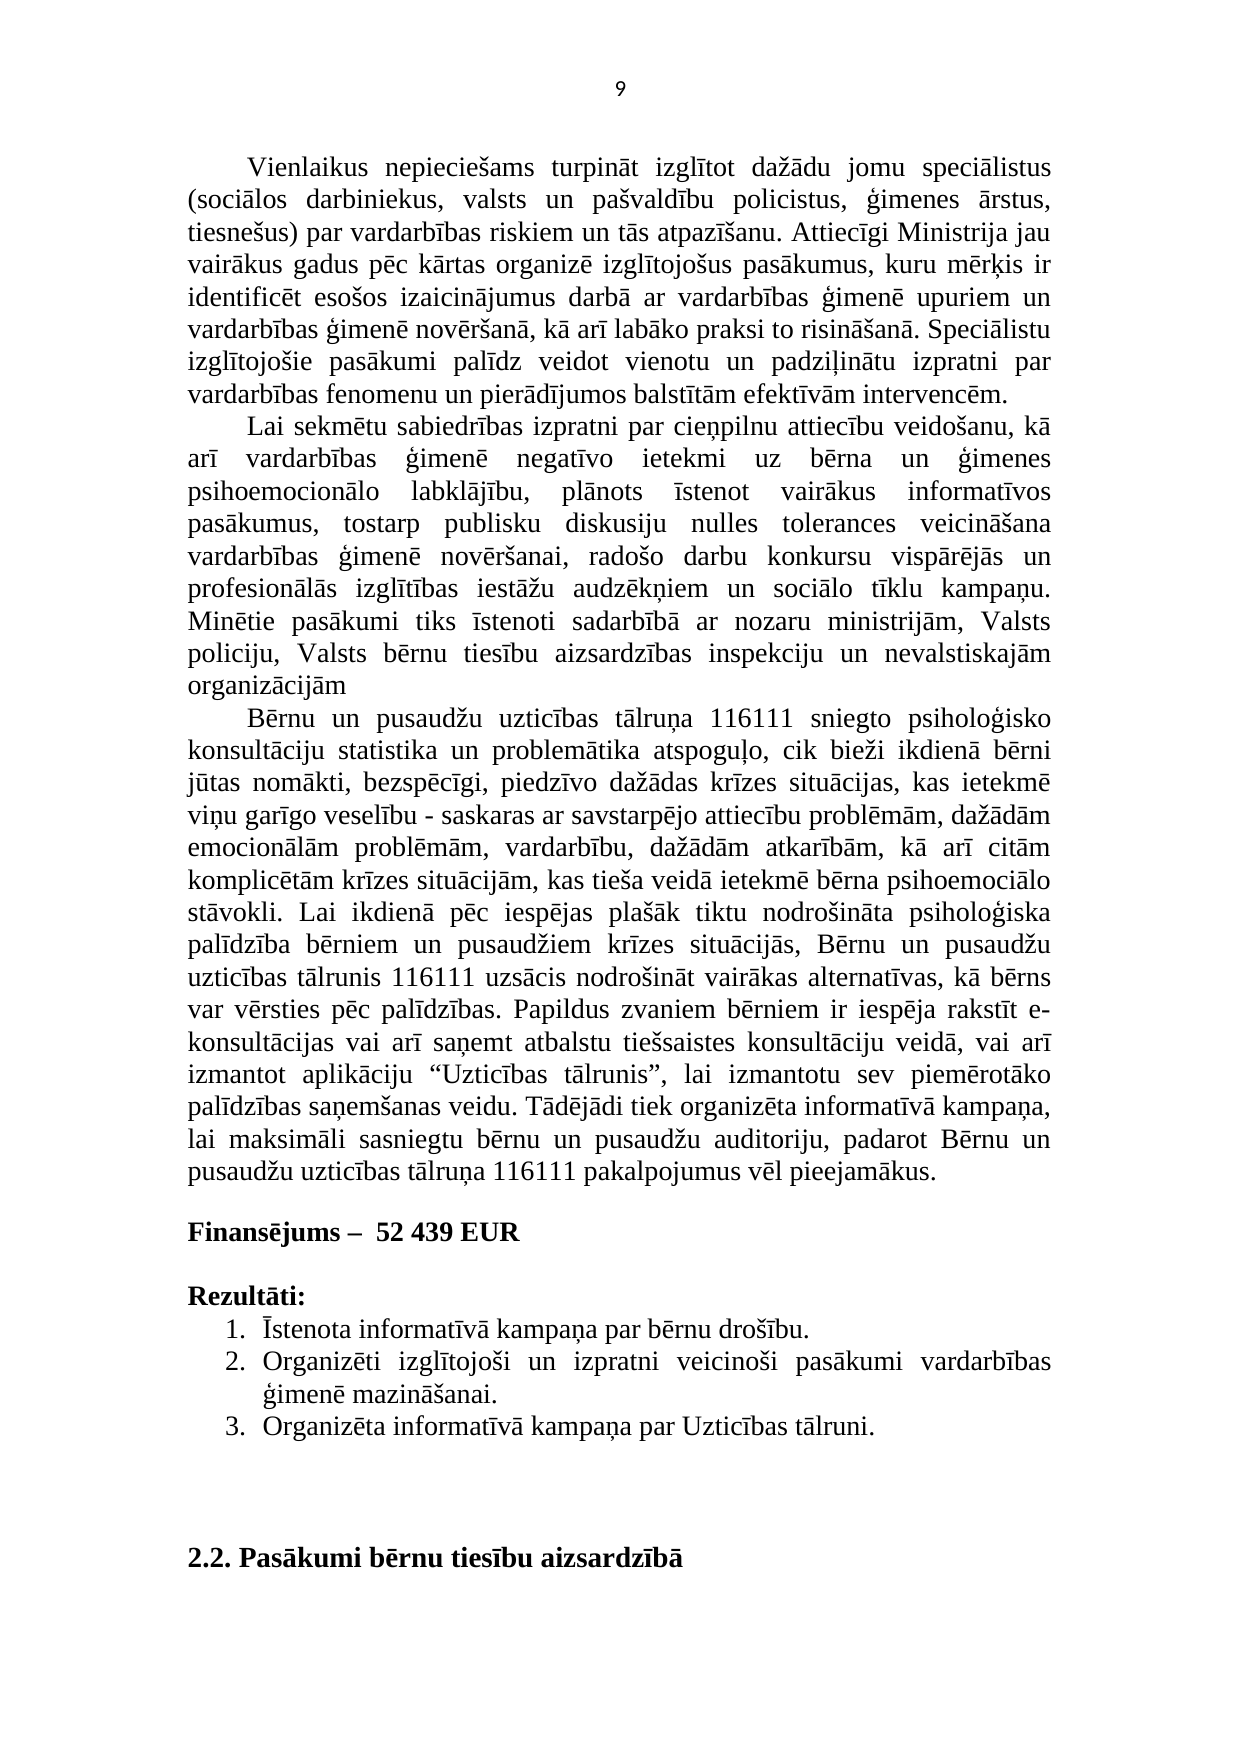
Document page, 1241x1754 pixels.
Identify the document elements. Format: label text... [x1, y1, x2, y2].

list Organizēti izglītojoši un izpratni veicinoši pasākumi vardarbības ģimenē mazināšanai. [225, 1344, 1053, 1409]
text Rezultāti: [187, 1279, 1053, 1312]
list Īstenota informatīvā kampaņa par bērnu drošību. [225, 1312, 1053, 1344]
text 2.2. Pasākumi bērnu tiesību aizsardzībā [187, 1540, 1053, 1573]
text Lai sekmētu sabiedrības izpratni par cieņpilnu attiecību veidošanu, kā arī vardarbības ģimenē negatīvo ietekmi uz bērna un ģimenes psihoemocionālo labklājību, plānots īstenot vairākus informatīvos pasākumus, tostarp publisku diskusiju nulles tolerances veicināšana vardarbības ģimenē novēršanai, radošo darbu konkursu vispārējās un profesionālās izglītības iestāžu audzēkņiem un sociālo tīklu kampaņu. Minētie pasākumi tiks īstenoti sadarbībā ar nozaru ministrijām, Valsts policiju, Valsts bērnu tiesību aizsardzības inspekciju un nevalstiskajām organizācijām [187, 409, 1053, 701]
text Vienlaikus nepieciešams turpināt izglītot dažādu jomu speciālistus (sociālos darbiniekus, valsts un pašvaldību policistus, ģimenes ārstus, tiesnešus) par vardarbības riskiem un tās atpazīšanu. Attiecīgi Ministrija jau vairākus gadus pēc kārtas organizē izglītojošus pasākumus, kuru mērķis ir identificēt esošos izaicinājumus darbā ar vardarbības ģimenē upuriem un vardarbības ģimenē novēršanā, kā arī labāko praksi to risināšanā. Speciālistu izglītojošie pasākumi palīdz veidot vienotu un padziļinātu izpratni par vardarbības fenomenu un pierādījumos balstītām efektīvām intervencēm. [187, 150, 1053, 409]
list Organizēta informatīvā kampaņa par Uzticības tālruni. [225, 1409, 1053, 1441]
text Bērnu un pusaudžu uzticības tālruņa 116111 sniegto psiholoģisko konsultāciju statistika un problemātika atspoguļo, cik bieži ikdienā bērni jūtas nomākti, bezspēcīgi, piedzīvo dažādas krīzes situācijas, kas ietekmē viņu garīgo veselību - saskaras ar savstarpējo attiecību problēmām, dažādām emocionālām problēmām, vardarbību, dažādām atkarībām, kā arī citām komplicētām krīzes situācijām, kas tieša veidā ietekmē bērna psihoemociālo stāvokli. Lai ikdienā pēc iespējas plašāk tiktu nodrošināta psiholoģiska palīdzība bērniem un pusaudžiem krīzes situācijās, Bērnu un pusaudžu uzticības tālrunis 116111 uzsācis nodrošināt vairākas alternatīvas, kā bērns var vērsties pēc palīdzības. Papildus zvaniem bērniem ir iespēja rakstīt e-konsultācijas vai arī saņemt atbalstu tiešsaistes konsultāciju veidā, vai arī izmantot aplikāciju “Uzticības tālrunis”, lai izmantotu sev piemērotāko palīdzības saņemšanas veidu. Tādējādi tiek organizēta informatīvā kampaņa, lai maksimāli sasniegtu bērnu un pusaudžu auditoriju, padarot Bērnu un pusaudžu uzticības tālruņa 116111 pakalpojumus vēl pieejamākus. [187, 701, 1053, 1187]
text Finansējums – 52 439 EUR [187, 1215, 1053, 1247]
